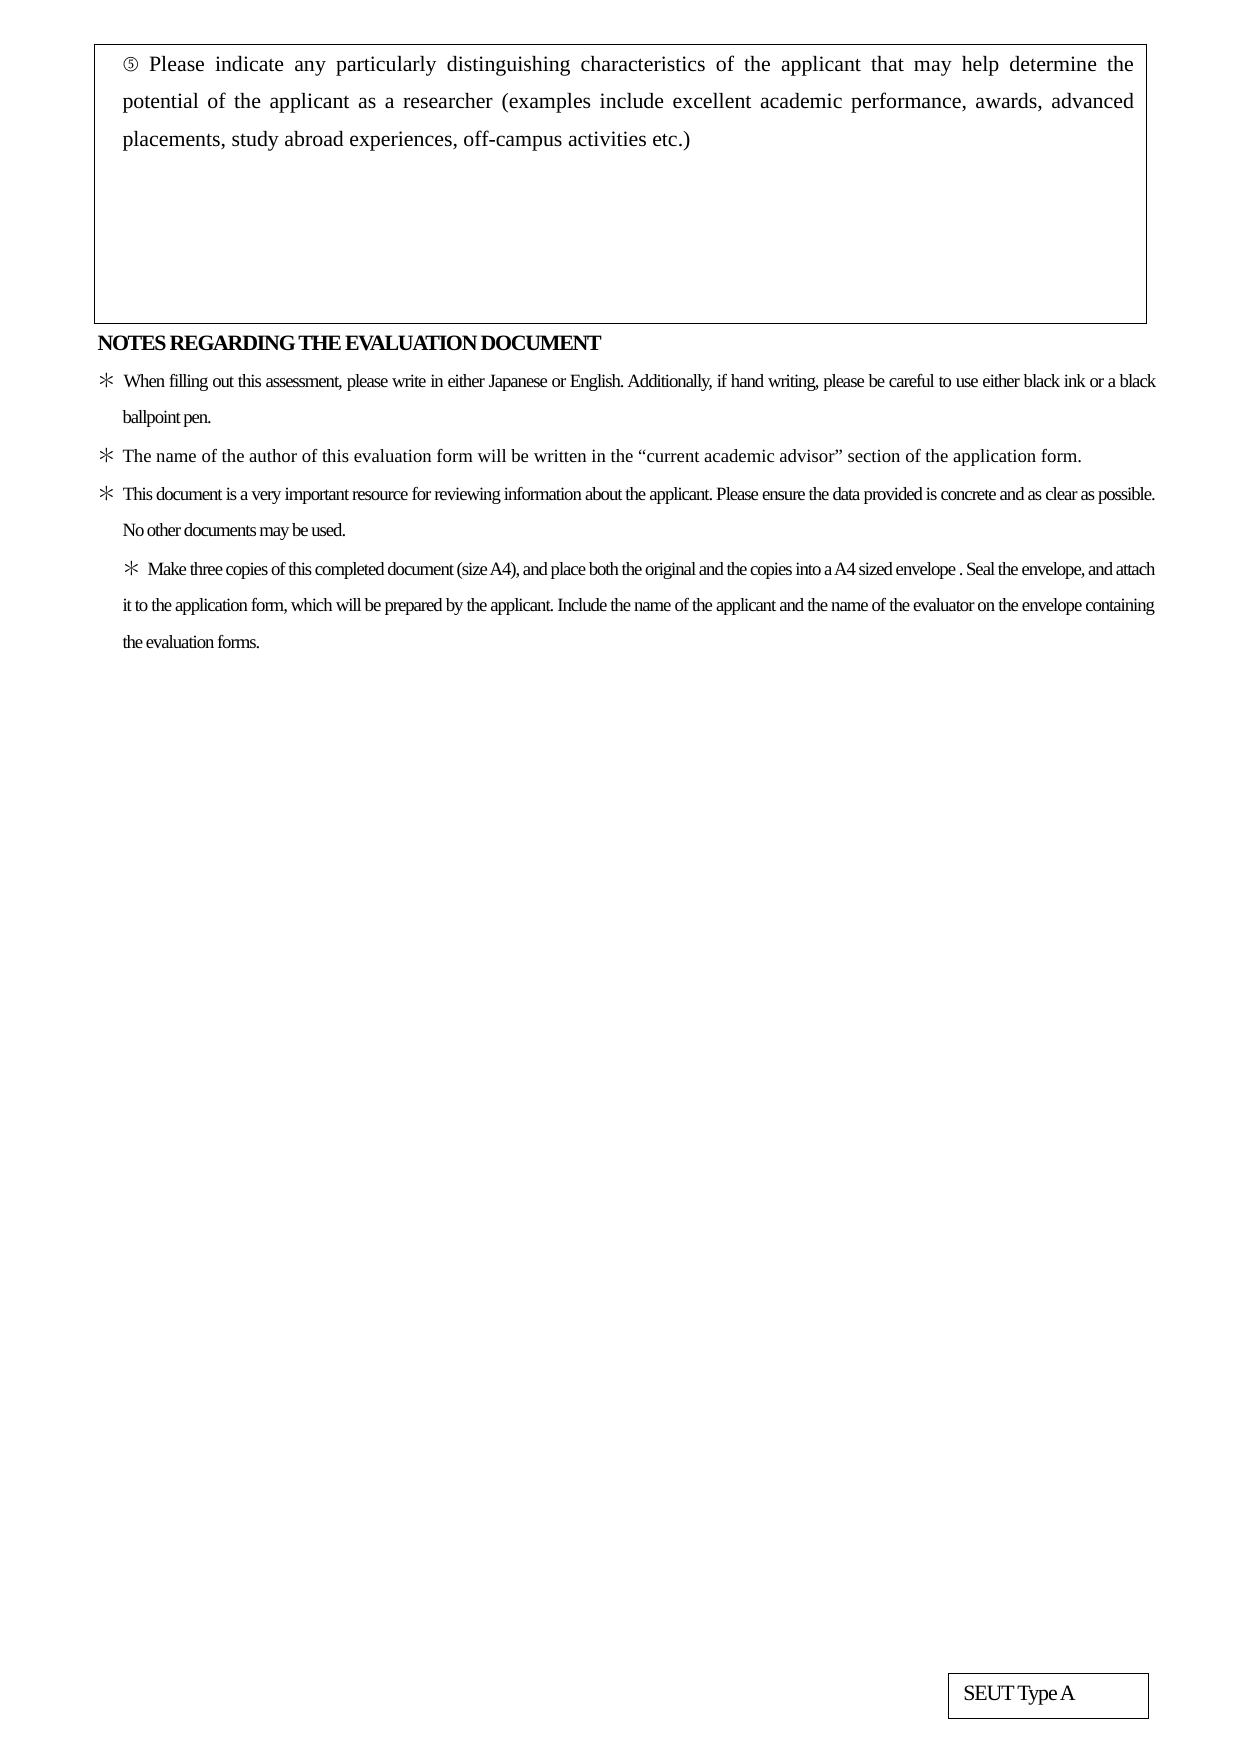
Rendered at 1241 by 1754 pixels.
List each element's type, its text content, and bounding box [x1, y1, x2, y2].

text NOTES REGARDING THE EVALUATION DOCUMENT [97, 324, 1143, 361]
text ＊This document is a very important resource for reviewing information about the applicant. Please ensure the data provided is concrete and as clear as possible. No other documents may be used. [97, 473, 1157, 548]
text ＊Make three copies of this completed document (size A4), and place both the original and the copies into a A4 sized envelope . Seal the envelope, and attach it to the application form, which will be prepared by the applicant. Include the name of the applicant and the name of the evaluator on the envelope containing the evaluation forms. [97, 548, 1157, 661]
table_cell ⑤ Please indicate any particularly distinguishing characteristics of the applicant that may help determine the potential of the applicant as a researcher (examples include excellent academic performance, awards, advanced placements, study abroad experiences, off-campus activities etc.) [95, 45, 1146, 322]
text ＊The name of the author of this evaluation form will be written in the “current academic advisor” section of the application form. [97, 436, 1157, 473]
text ＊When filling out this assessment, please write in either Japanese or English. Additionally, if hand writing, please be careful to use either black ink or a black ballpoint pen. [97, 361, 1157, 436]
